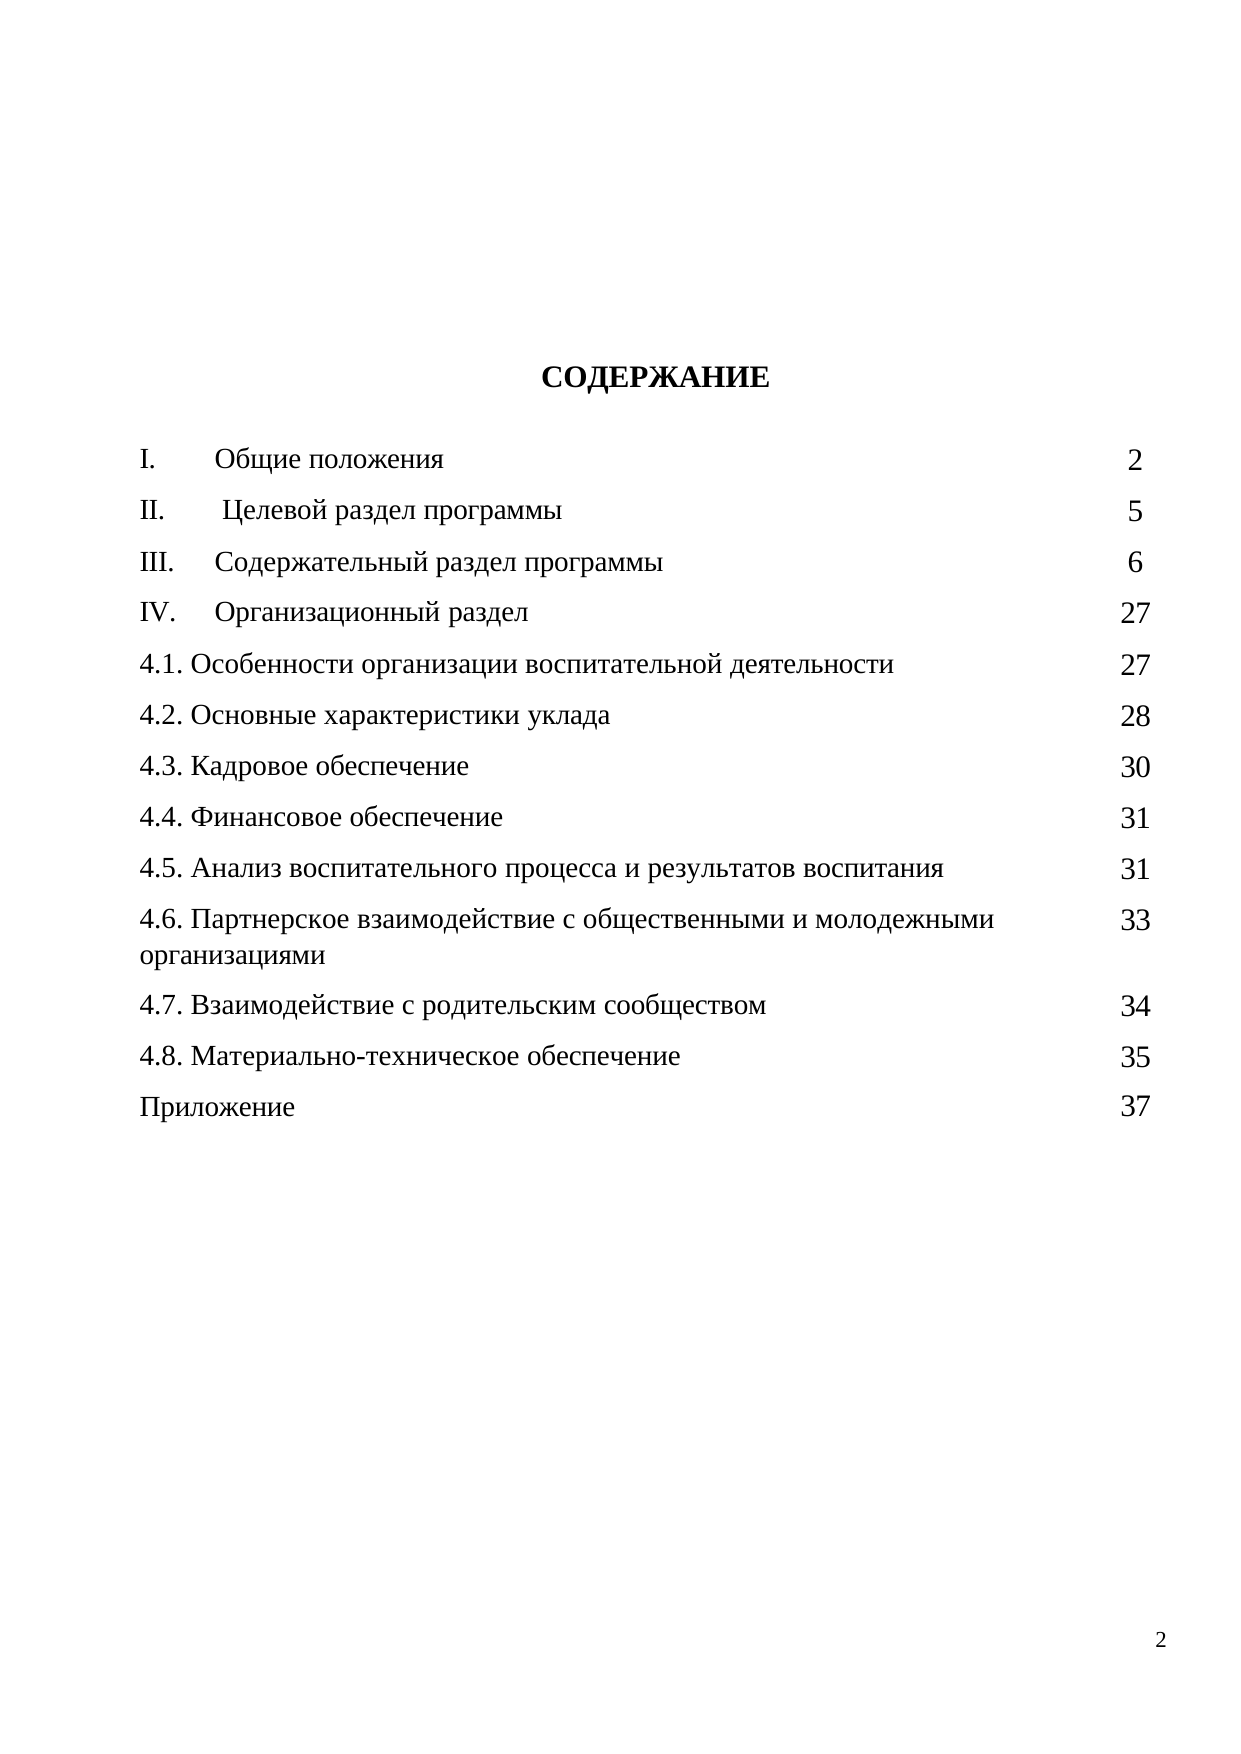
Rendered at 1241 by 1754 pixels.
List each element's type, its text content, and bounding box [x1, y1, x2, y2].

table_cell 6 [1061, 537, 1156, 588]
table_cell 4.3. Кадровое обеспечение [134, 742, 1061, 793]
table_cell 31 [1061, 793, 1156, 844]
table_cell 4.1. Особенности организации воспитательной деятельности [134, 639, 1061, 691]
table_cell 4.4. Финансовое обеспечение [134, 793, 1061, 844]
table_cell 31 [1061, 844, 1156, 895]
table_cell 35 [1061, 1032, 1156, 1083]
table_cell IV. Организационный раздел [134, 588, 1061, 639]
table_cell 4.5. Анализ воспитательного процесса и результатов воспитания [134, 844, 1061, 895]
table_cell 37 [1061, 1083, 1156, 1126]
table_cell 28 [1061, 691, 1156, 742]
table_cell Приложение [134, 1083, 1061, 1126]
table_cell 4.8. Материально-техническое обеспечение [134, 1032, 1061, 1083]
table_cell 27 [1061, 588, 1156, 639]
table_cell 5 [1061, 486, 1156, 537]
table_cell II. Целевой раздел программы [134, 486, 1061, 537]
table_cell 4.7. Взаимодействие с родительским сообществом [134, 980, 1061, 1032]
table_cell 4.2. Основные характеристики уклада [134, 691, 1061, 742]
table_header I. Общие положения [134, 443, 1061, 486]
table_cell 4.6. Партнерское взаимодействие с общественными и молодежными организациями [134, 895, 1061, 980]
text СОДЕРЖАНИЕ [144, 358, 1166, 394]
table_cell 33 [1061, 895, 1156, 980]
table_header 2 [1061, 443, 1156, 486]
table_cell 27 [1061, 639, 1156, 691]
table_cell 30 [1061, 742, 1156, 793]
table_cell III. Содержательный раздел программы [134, 537, 1061, 588]
table_cell 34 [1061, 980, 1156, 1032]
